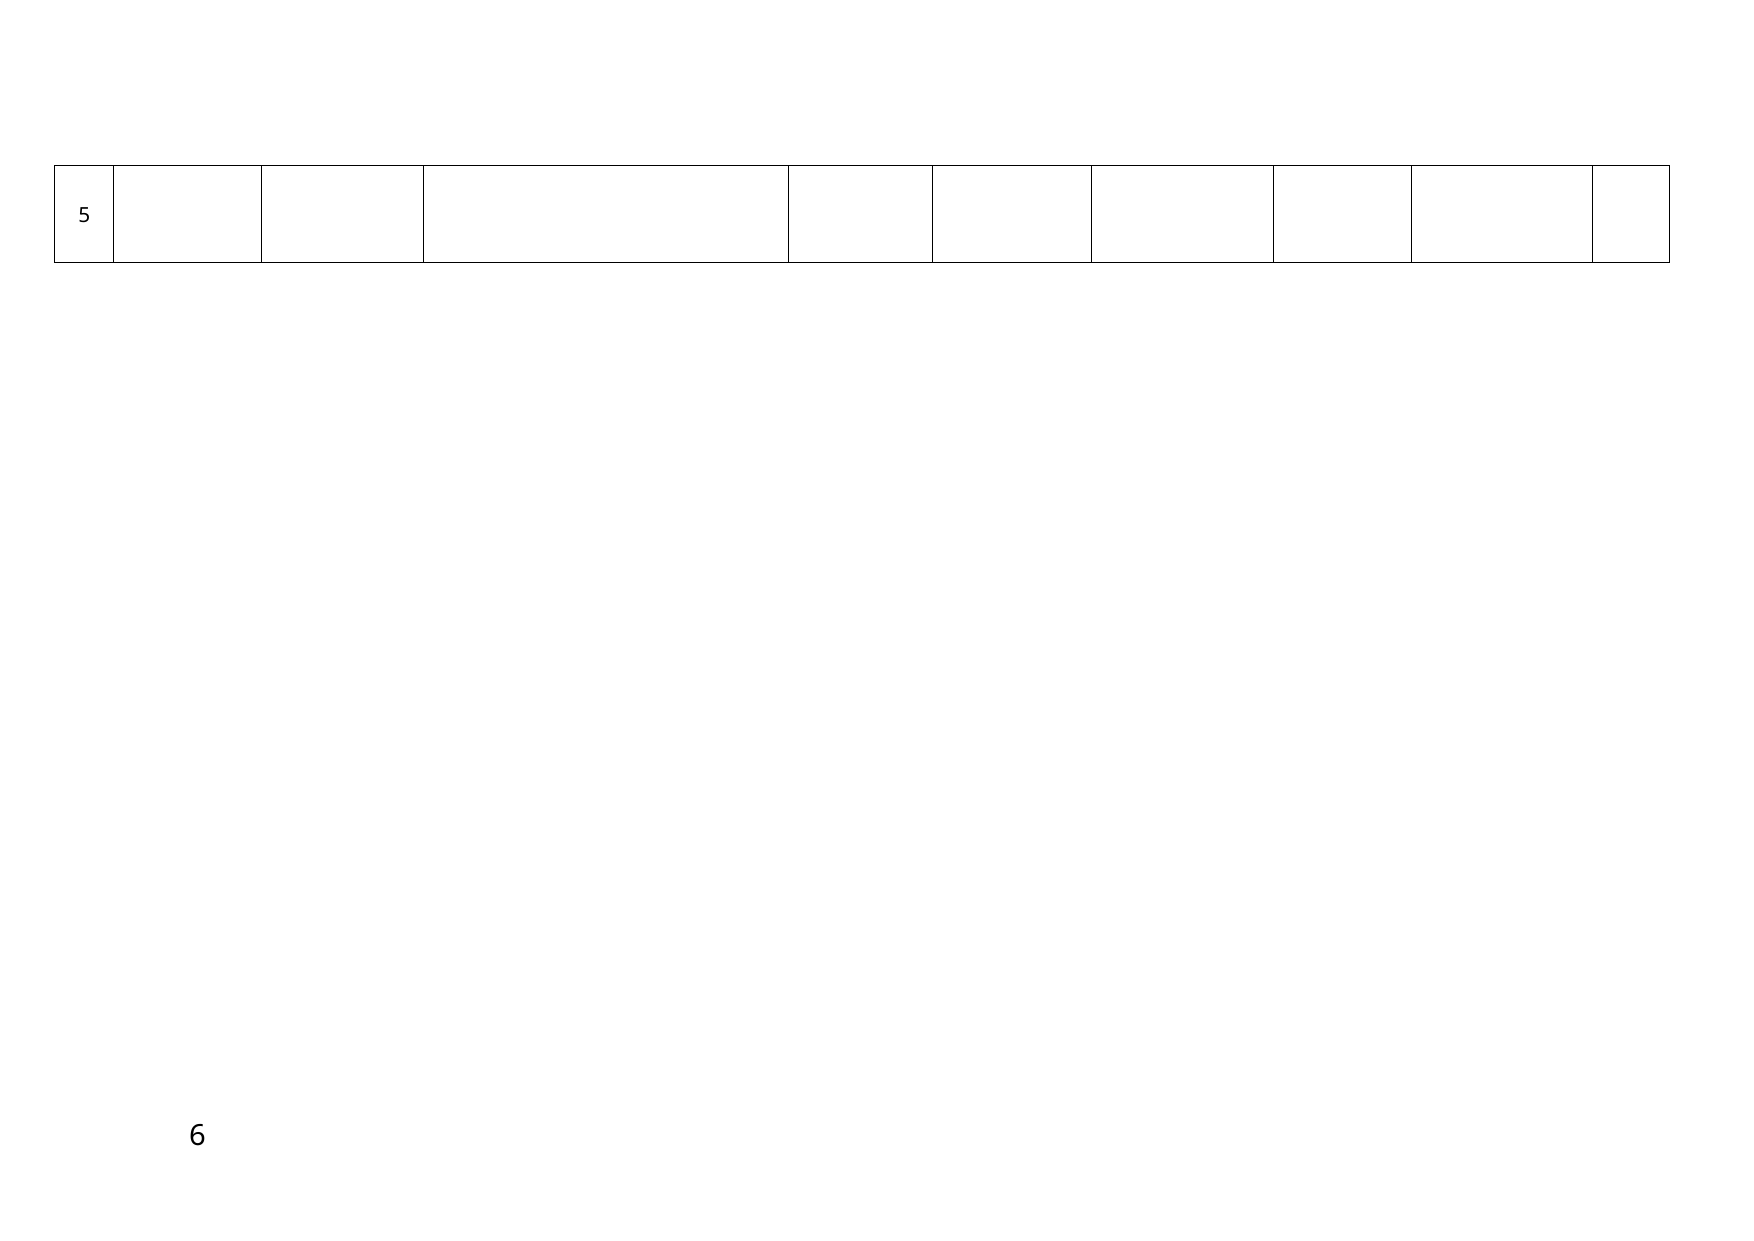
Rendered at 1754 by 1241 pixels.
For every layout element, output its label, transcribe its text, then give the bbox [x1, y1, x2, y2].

table_cell [1092, 166, 1273, 262]
table_cell [262, 166, 423, 262]
table_cell [1593, 166, 1669, 262]
table_cell [1412, 166, 1592, 262]
table_cell [114, 166, 261, 262]
table_cell 5 [55, 166, 113, 262]
table_cell [1274, 166, 1411, 262]
table_cell [933, 166, 1091, 262]
table_cell [424, 166, 788, 262]
table_cell [789, 166, 932, 262]
